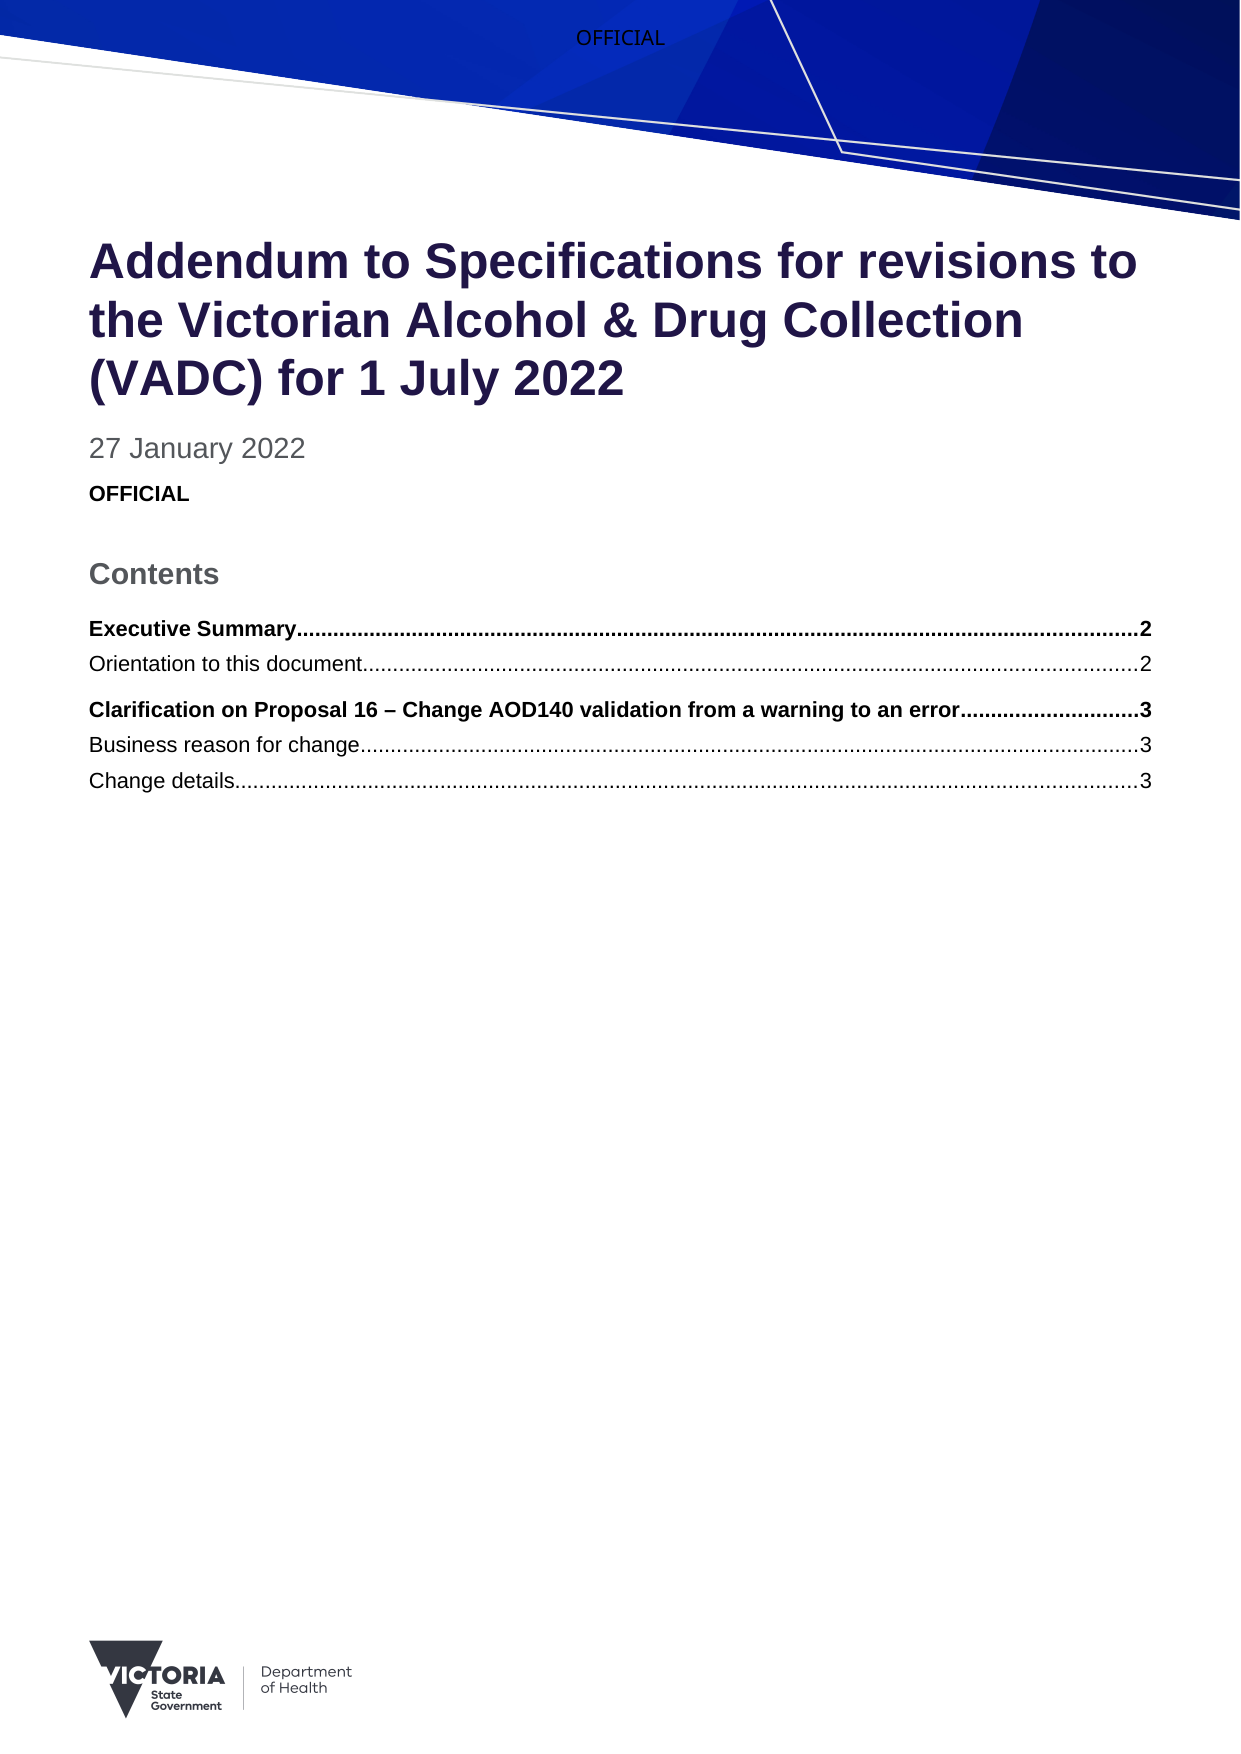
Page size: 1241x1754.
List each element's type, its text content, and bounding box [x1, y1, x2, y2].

table_header Addendum to Specifications for revisions to the Victorian Alcohol & Drug Collection (VADC) for 1 July 2022 [89, 71, 1167, 431]
subtitle Contents [89, 556, 1152, 591]
picture [0, 1595, 1241, 1754]
table_cell 27 January 2022 [89, 431, 1167, 477]
text Change details 3 [89, 764, 1152, 793]
text Executive Summary 2 [89, 612, 1152, 641]
text Clarification on Proposal 16 – Change AOD140 validation from a warning to an error 3 [89, 693, 1152, 722]
picture [0, 0, 1240, 224]
text Orientation to this document 2 [89, 647, 1152, 676]
table_cell [89, 477, 1167, 506]
text Business reason for change 3 [89, 728, 1152, 757]
